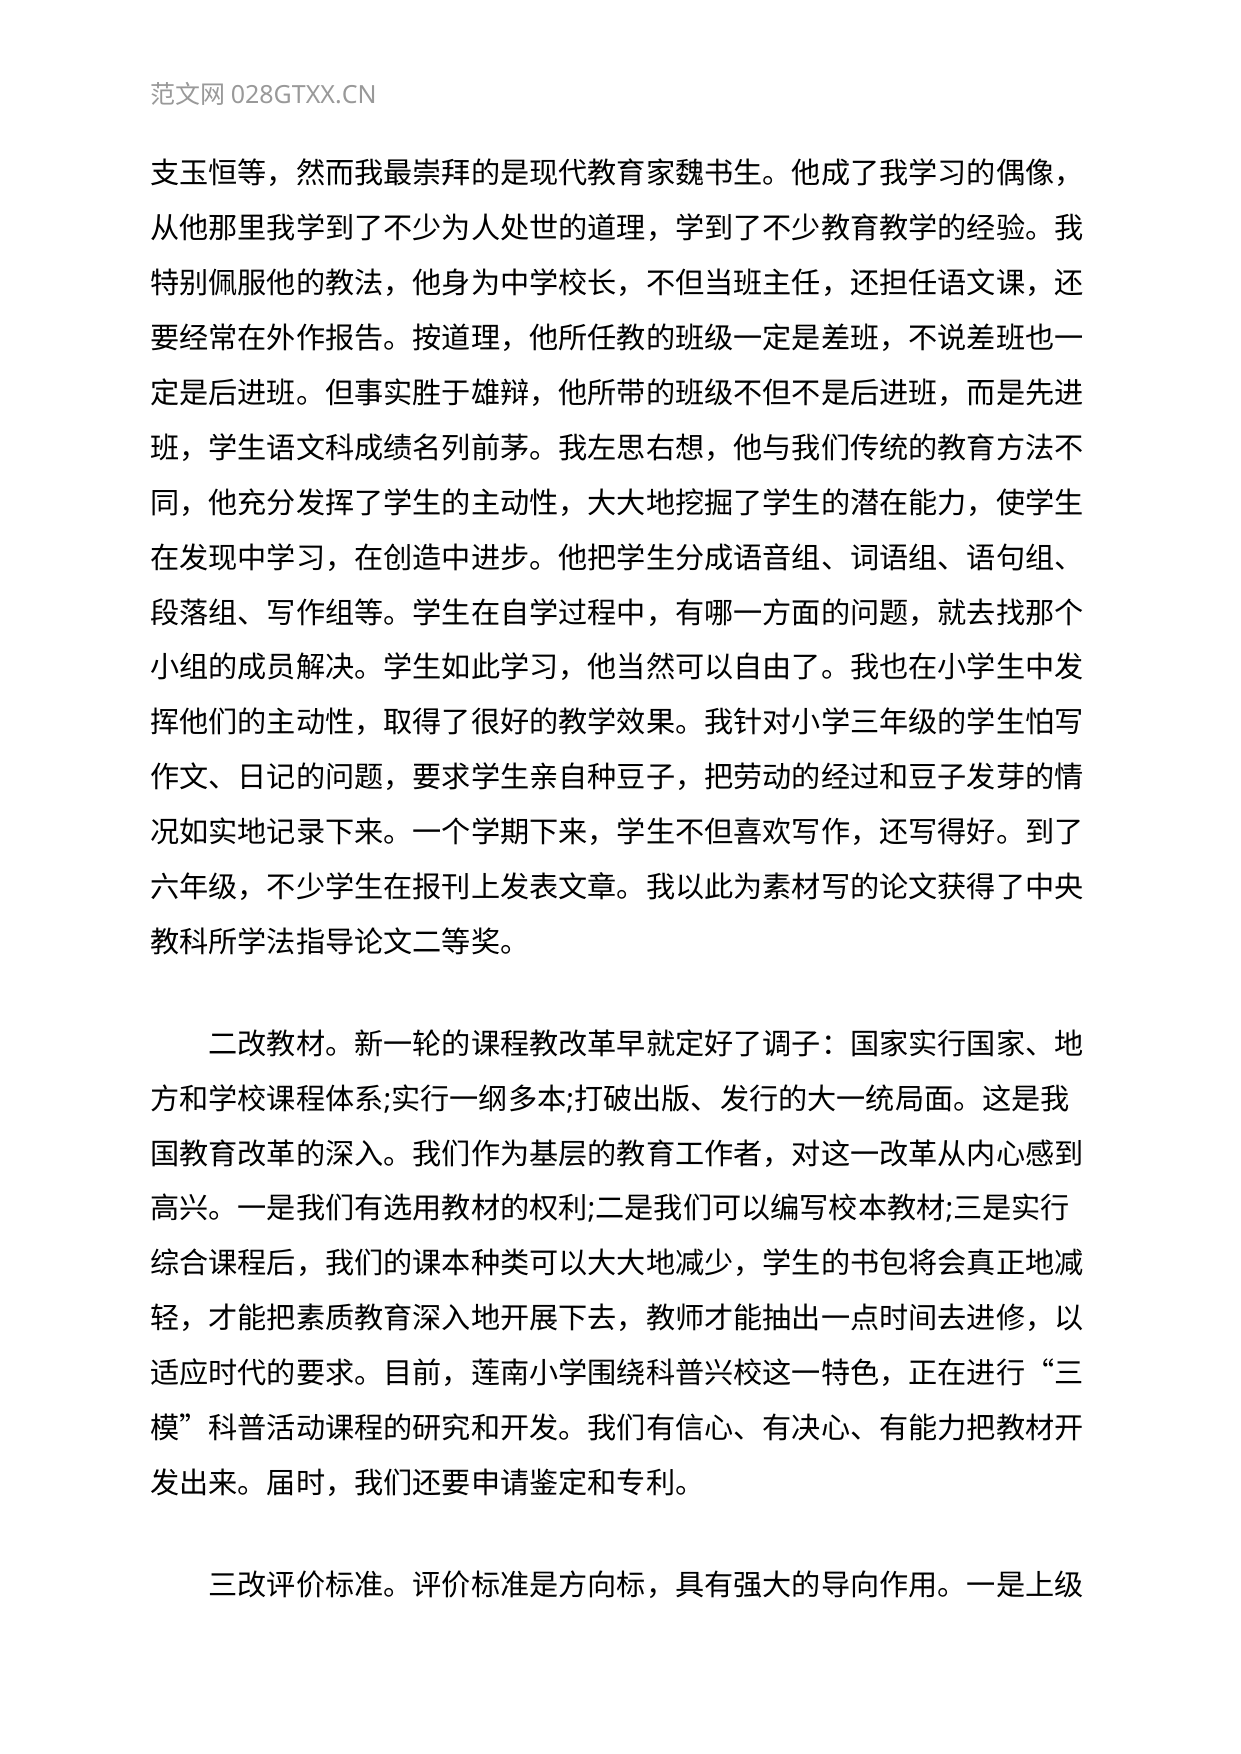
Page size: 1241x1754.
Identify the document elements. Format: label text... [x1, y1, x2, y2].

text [150, 150, 1090, 961]
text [150, 1561, 1090, 1604]
text 二改教材。新一轮的课程教改革早就定好了调子：国家实行国家、地方和学校课程体系;实行一纲多本;打破出版、发行的大一统局面。这是我国教育改革的深入。我们作为基层的教育工作者，对这一改革从内心感到高兴。一是我们有选用教材的权利;二是我们可以编写校本教材;三是实行综合课程后，我们的课本种类可以大大地减少，学生的书包将会真正地减轻，才能把素质教育深入地开展下去，教师才能抽出一点时间去进修，以适应时代的要求。目前，莲南小学围绕科普兴校这一特色，正在进行“三模”科普活动课程的研究和开发。我们有信心、有决心、有能力把教材开发出来。届时，我们还要申请鉴定和专利。 [150, 1020, 1090, 1502]
